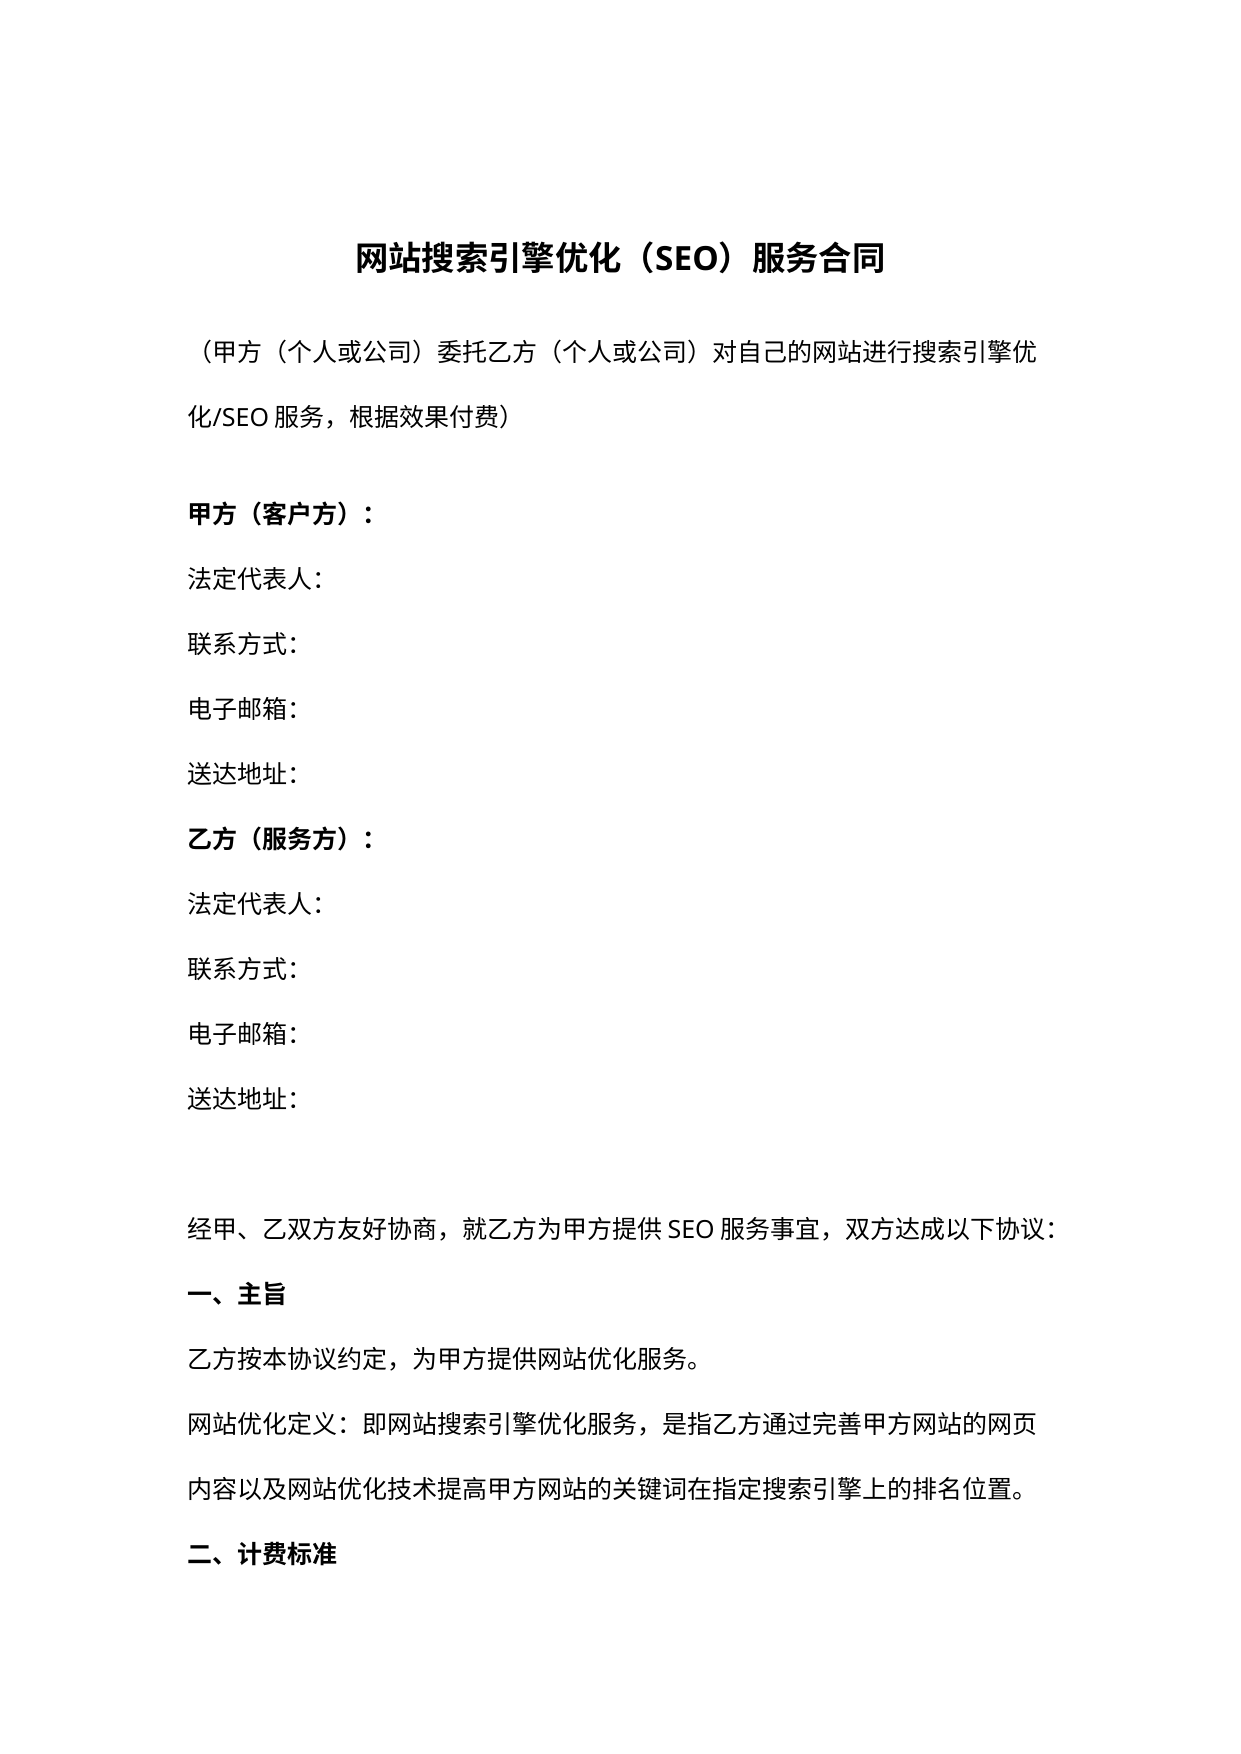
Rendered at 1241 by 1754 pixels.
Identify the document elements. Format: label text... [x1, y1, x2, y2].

subtitle 网站搜索引擎优化（SEO）服务合同 [187, 224, 1053, 289]
text 二、计费标准 [187, 1520, 1053, 1585]
text 甲方（客户方）： [187, 480, 1053, 545]
text 法定代表人： [187, 545, 1053, 610]
text 经甲、乙双方友好协商，就乙方为甲方提供SEO服务事宜，双方达成以下协议： [187, 1195, 1053, 1260]
text 送达地址： [187, 740, 1053, 805]
text （甲方（个人或公司）委托乙方（个人或公司）对自己的网站进行搜索引擎优化/SEO服务，根据效果付费） [187, 318, 1053, 448]
text 联系方式： [187, 610, 1053, 675]
text 电子邮箱： [187, 1000, 1053, 1065]
text 网站优化定义：即网站搜索引擎优化服务，是指乙方通过完善甲方网站的网页内容以及网站优化技术提高甲方网站的关键词在指定搜索引擎上的排名位置。 [187, 1390, 1053, 1520]
text 法定代表人： [187, 870, 1053, 935]
text 乙方按本协议约定，为甲方提供网站优化服务。 [187, 1325, 1053, 1390]
text 联系方式： [187, 935, 1053, 1000]
text 电子邮箱： [187, 675, 1053, 740]
text 乙方（服务方）： [187, 805, 1053, 870]
text 一、主旨 [187, 1260, 1053, 1325]
text 送达地址： [187, 1065, 1053, 1130]
